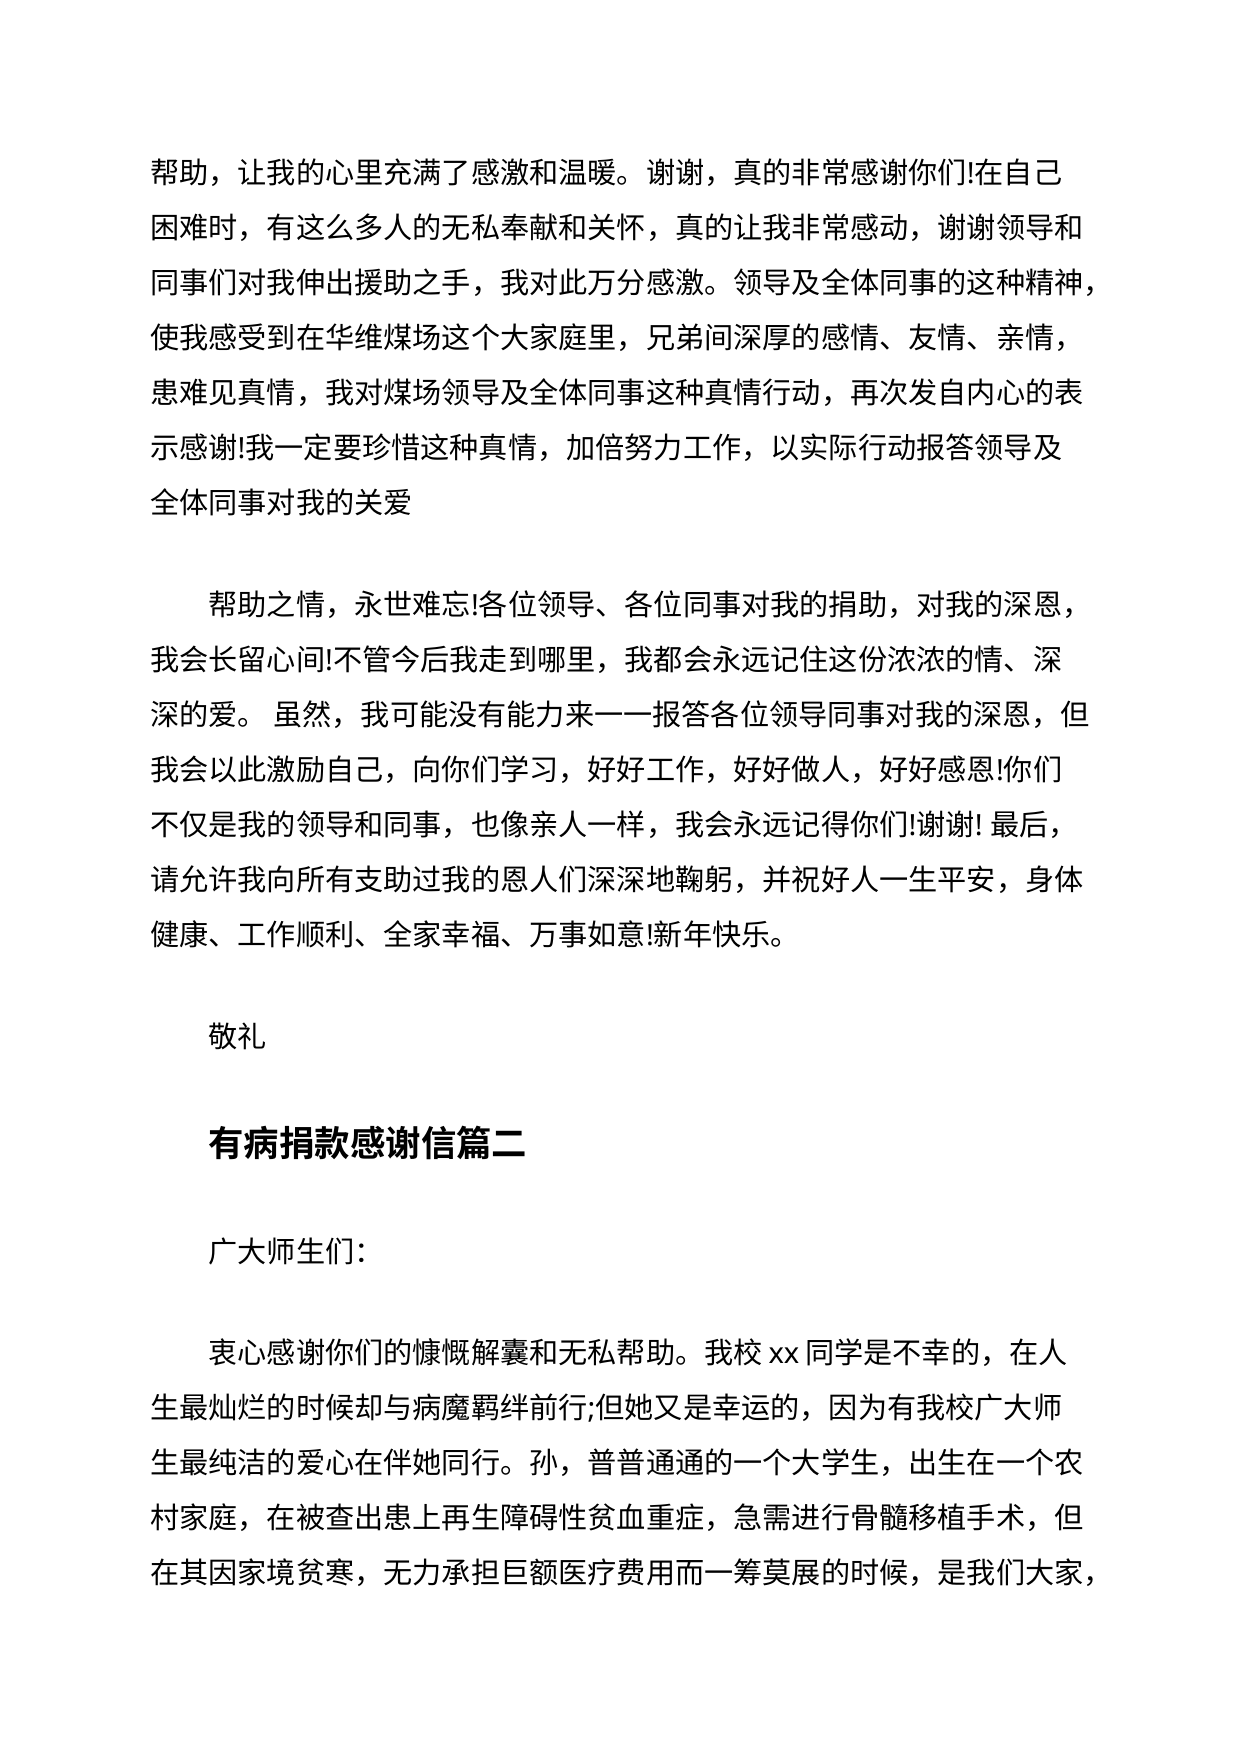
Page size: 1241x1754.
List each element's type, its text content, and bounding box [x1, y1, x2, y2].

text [150, 1330, 1090, 1592]
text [150, 150, 1090, 522]
text 帮助之情，永世难忘!各位领导、各位同事对我的捐助，对我的深恩，我会长留心间!不管今后我走到哪里，我都会永远记住这份浓浓的情、深深的爱。 虽然，我可能没有能力来一一报答各位领导同事对我的深恩，但我会以此激励自己，向你们学习，好好工作，好好做人，好好感恩!你们不仅是我的领导和同事，也像亲人一样，我会永远记得你们!谢谢! 最后，请允许我向所有支助过我的恩人们深深地鞠躬，并祝好人一生平安，身体健康、工作顺利、全家幸福、万事如意!新年快乐。 [150, 581, 1090, 953]
text 敬礼 [150, 1013, 1090, 1055]
text 有病捐款感谢信篇二 [150, 1115, 1090, 1166]
text 广大师生们： [150, 1228, 1090, 1271]
